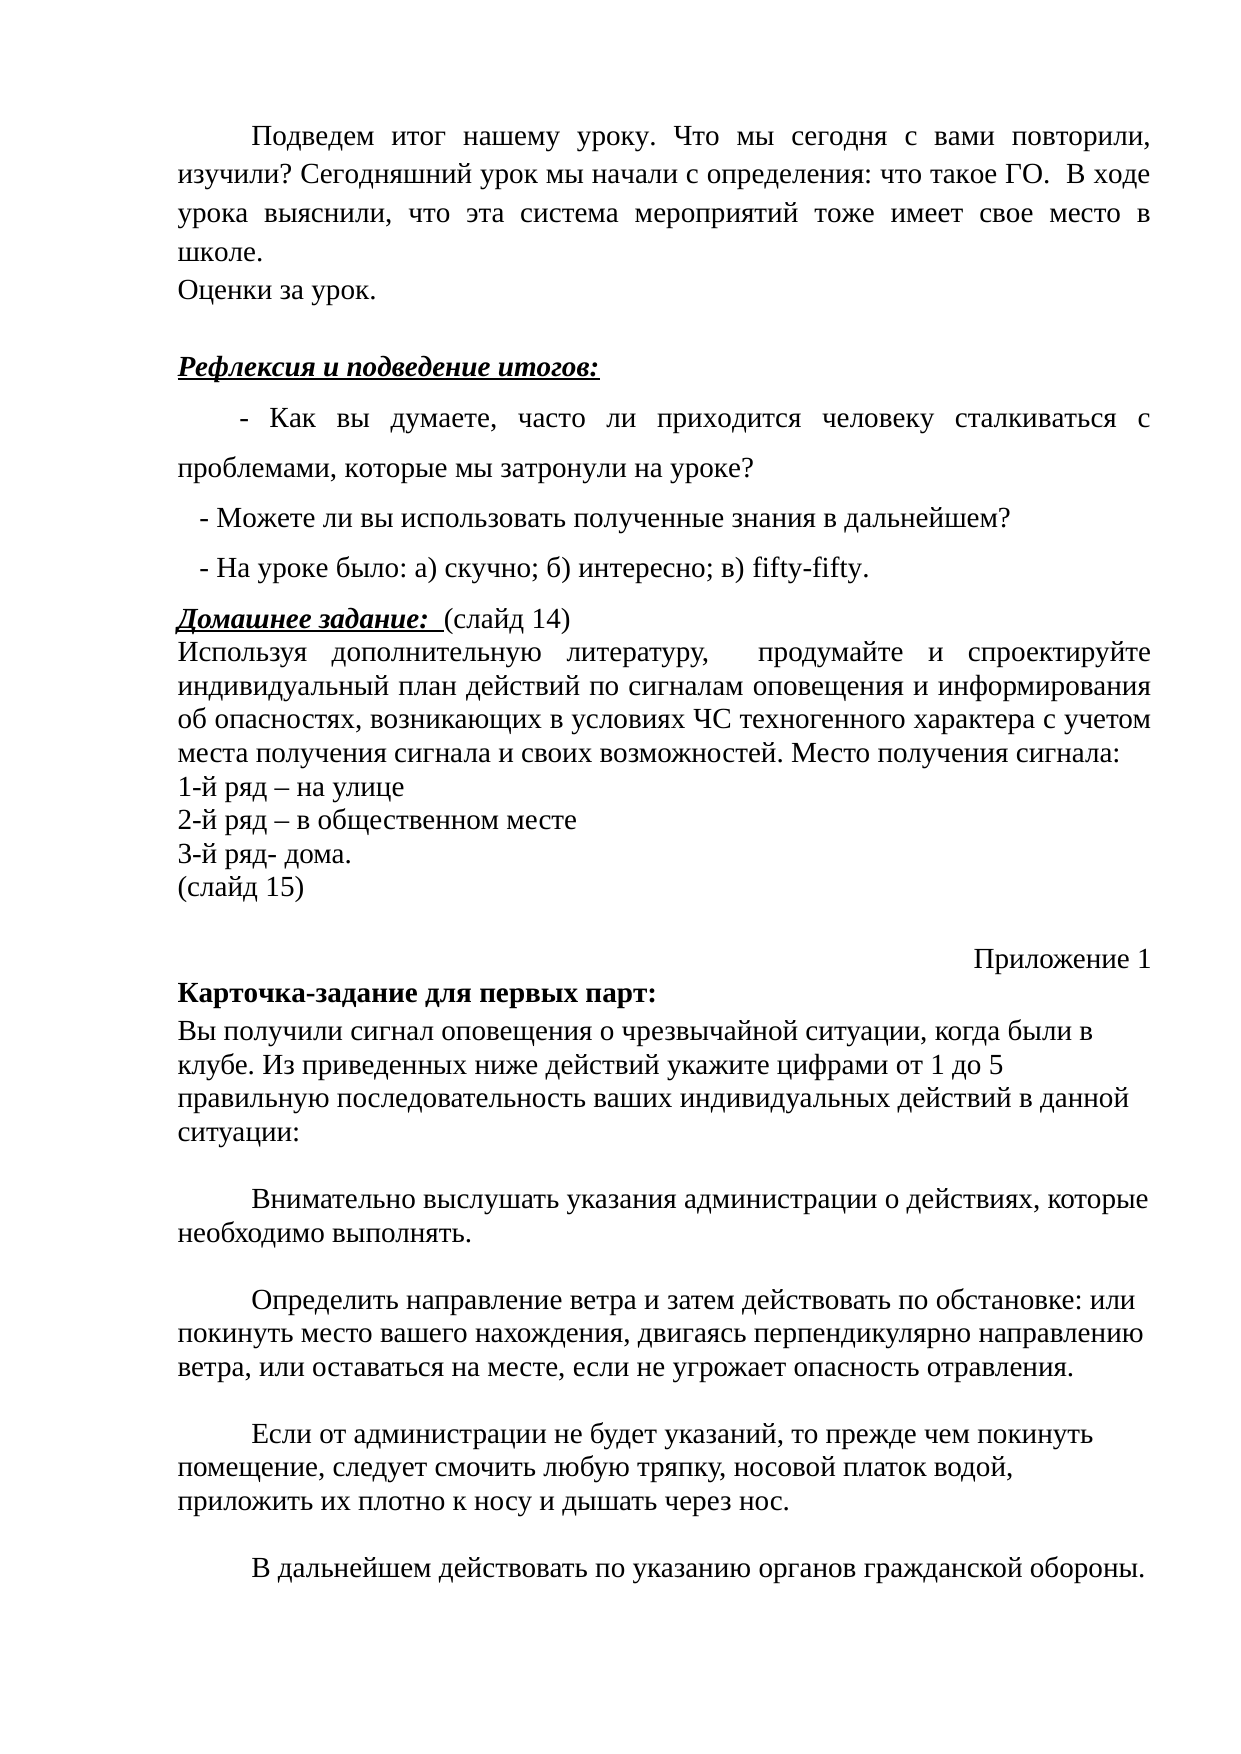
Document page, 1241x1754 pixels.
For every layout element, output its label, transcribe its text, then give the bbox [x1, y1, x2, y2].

text Определить направление ветра и затем действовать по обстановке: или покинуть место вашего нахождения, двигаясь перпендикулярно направлению ветра, или оставаться на месте, если не угрожает опасность отравления. [177, 1282, 1152, 1382]
text Внимательно выслушать указания администрации о действиях, которые необходимо выполнять. [177, 1181, 1152, 1248]
text Используя дополнительную литературу, продумайте и спроектируйте индивидуальный план действий по сигналам оповещения и информирования об опасностях, возникающих в условиях ЧС техногенного характера с учетом места получения сигнала и своих возможностей. Место получения сигнала: [177, 634, 1152, 769]
text 1-й ряд – на улице [177, 769, 1152, 802]
text Подведем итог нашему уроку. Что мы сегодня с вами повторили, изучили? Сегодняшний урок мы начали с определения: что такое ГО. В ходе урока выяснили, что эта система мероприятий тоже имеет свое место в школе. [177, 118, 1152, 267]
text 3-й ряд- дома. [177, 836, 1152, 869]
text Карточка-задание для первых парт: [177, 975, 1152, 1008]
text Домашнее задание: (слайд 14) [177, 601, 1152, 634]
text 2-й ряд – в общественном месте [177, 802, 1152, 836]
text (слайд 15) [177, 869, 1152, 903]
text Вы получили сигнал оповещения о чрезвычайной ситуации, когда были в клубе. Из приведенных ниже действий укажите цифрами от 1 до 5 правильную последовательность ваших индивидуальных действий в данной ситуации: [177, 1013, 1152, 1148]
text В дальнейшем действовать по указанию органов гражданской обороны. [177, 1550, 1152, 1584]
text - На уроке было: а) скучно; б) интересно; в) fifty-fifty. [177, 551, 1152, 584]
text Оценки за урок. [177, 272, 1152, 306]
text Приложение 1 [177, 941, 1152, 975]
text Рефлексия и подведение итогов: [177, 349, 1152, 383]
text - Как вы думаете, часто ли приходится человеку сталкиваться с проблемами, которые мы затронули на уроке? [177, 400, 1152, 483]
text Если от администрации не будет указаний, то прежде чем покинуть помещение, следует смочить любую тряпку, носовой платок водой, приложить их плотно к носу и дышать через нос. [177, 1416, 1152, 1517]
text - Можете ли вы использовать полученные знания в дальнейшем? [177, 500, 1152, 534]
